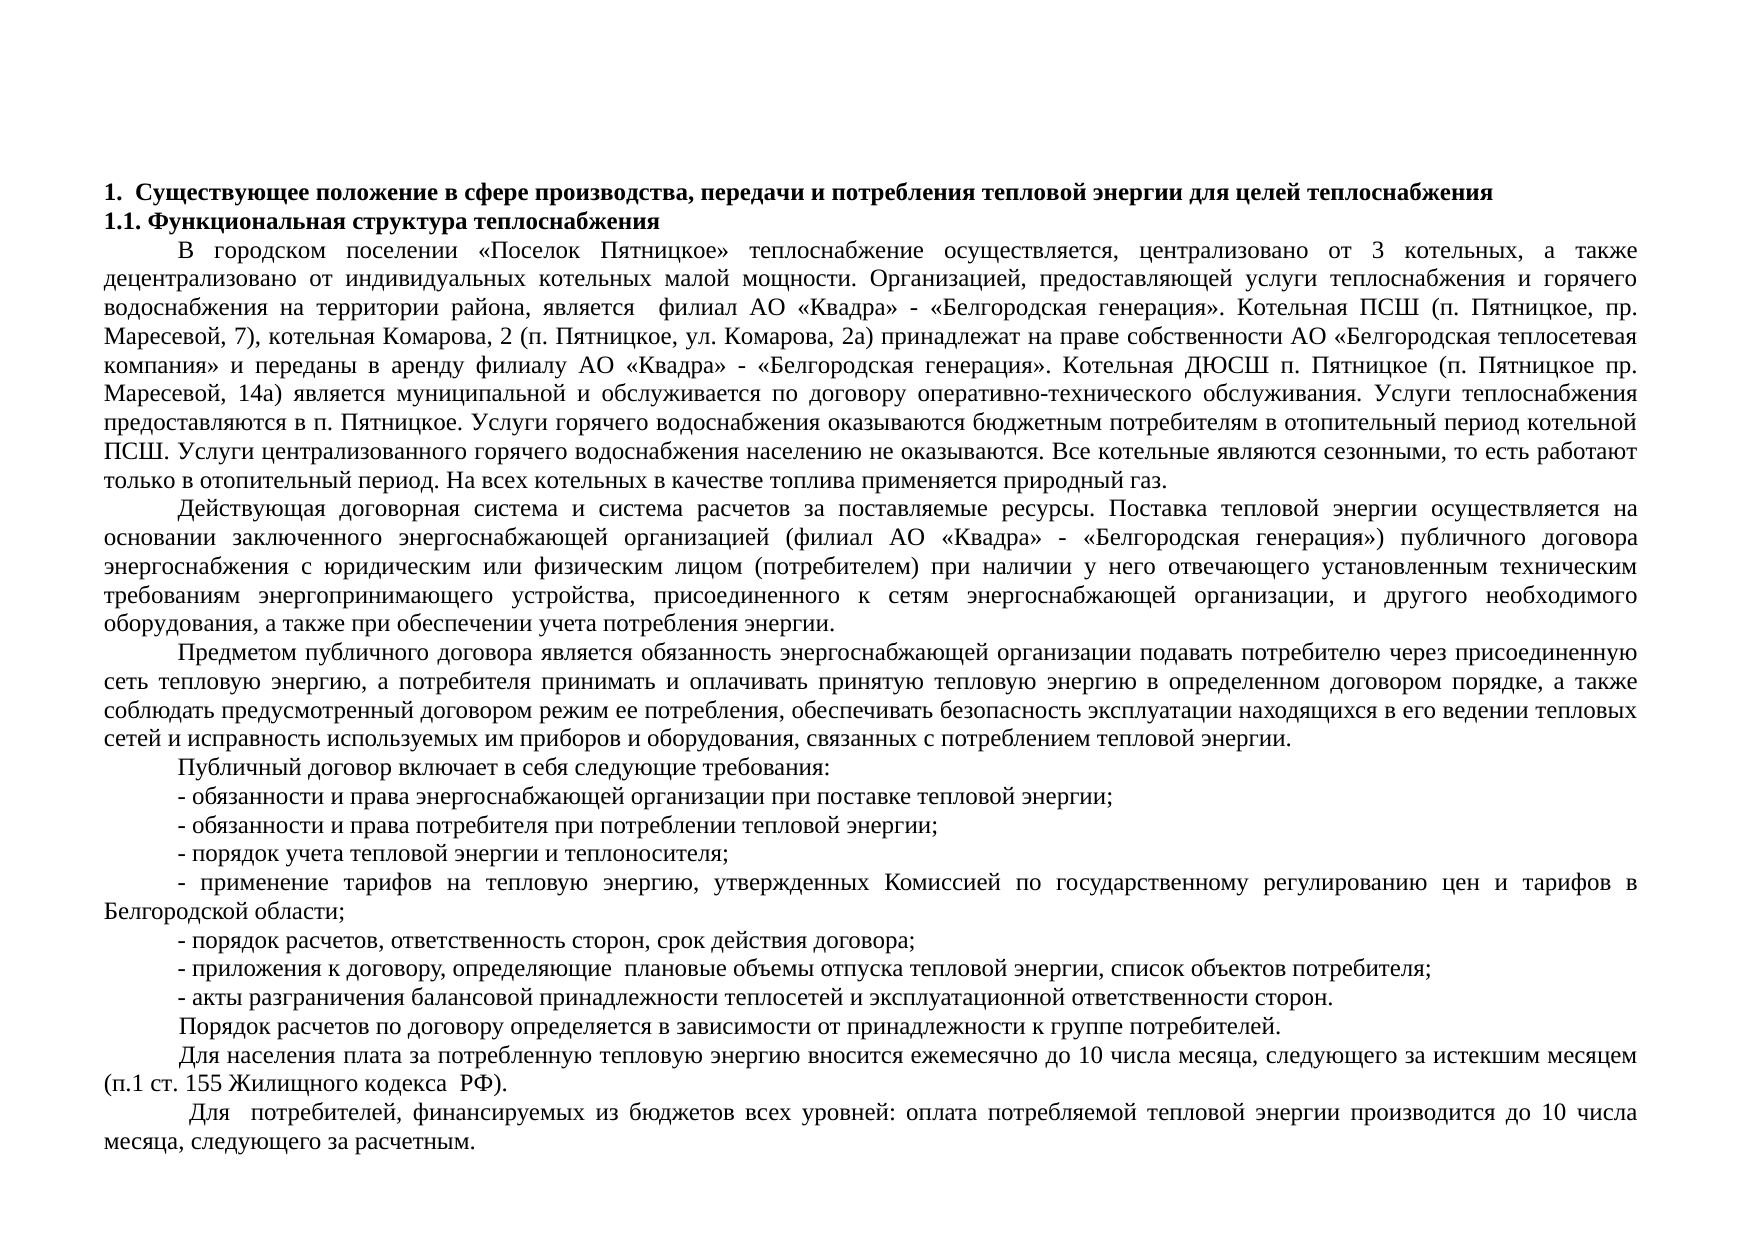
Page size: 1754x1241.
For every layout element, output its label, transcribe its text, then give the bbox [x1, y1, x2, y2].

text Порядок расчетов по договору определяется в зависимости от принадлежности к группе потребителей. [103, 1011, 1639, 1040]
text Публичный договор включает в себя следующие требования: [103, 752, 1639, 781]
text 1. Существующее положение в сфере производства, передачи и потребления тепловой энергии для целей теплоснабжения [103, 177, 1639, 206]
text - приложения к договору, определяющие плановые объемы отпуска тепловой энергии, список объектов потребителя; [103, 953, 1639, 982]
text Действующая договорная система и система расчетов за поставляемые ресурсы. Поставка тепловой энергии осуществляется на основании заключенного энергоснабжающей организацией (филиал АО «Квадра» - «Белгородская генерация») публичного договора энергоснабжения с юридическим или физическим лицом (потребителем) при наличии у него отвечающего установленным техническим требованиям энергопринимающего устройства, присоединенного к сетям энергоснабжающей организации, и другого необходимого оборудования, а также при обеспечении учета потребления энергии. [103, 493, 1639, 637]
text Для потребителей, финансируемых из бюджетов всех уровней: оплата потребляемой тепловой энергии производится до 10 числа месяца, следующего за расчетным. [103, 1097, 1639, 1155]
text 1.1. Функциональная структура теплоснабжения [103, 206, 1639, 235]
text - обязанности и права энергоснабжающей организации при поставке тепловой энергии; [103, 781, 1639, 810]
text Предметом публичного договора является обязанность энергоснабжающей организации подавать потребителю через присоединенную сеть тепловую энергию, а потребителя принимать и оплачивать принятую тепловую энергию в определенном договором порядке, а также соблюдать предусмотренный договором режим ее потребления, обеспечивать безопасность эксплуатации находящихся в его ведении тепловых сетей и исправность используемых им приборов и оборудования, связанных с потреблением тепловой энергии. [103, 637, 1639, 752]
text - применение тарифов на тепловую энергию, утвержденных Комиссией по государственному регулированию цен и тарифов в Белгородской области; [103, 867, 1639, 925]
text - обязанности и права потребителя при потреблении тепловой энергии; [103, 810, 1639, 838]
text - акты разграничения балансовой принадлежности теплосетей и эксплуатационной ответственности сторон. [103, 982, 1639, 1011]
text - порядок учета тепловой энергии и теплоносителя; [103, 838, 1639, 867]
text Для населения плата за потребленную тепловую энергию вносится ежемесячно до 10 числа месяца, следующего за истекшим месяцем (п.1 ст. 155 Жилищного кодекса РФ). [103, 1040, 1639, 1097]
text - порядок расчетов, ответственность сторон, срок действия договора; [103, 925, 1639, 953]
text В городском поселении «Поселок Пятницкое» теплоснабжение осуществляется, централизовано от 3 котельных, а также децентрализовано от индивидуальных котельных малой мощности. Организацией, предоставляющей услуги теплоснабжения и горячего водоснабжения на территории района, является филиал АО «Квадра» - «Белгородская генерация». Котельная ПСШ (п. Пятницкое, пр. Маресевой, 7), котельная Комарова, 2 (п. Пятницкое, ул. Комарова, 2а) принадлежат на праве собственности АО «Белгородская теплосетевая компания» и переданы в аренду филиалу АО «Квадра» - «Белгородская генерация». Котельная ДЮСШ п. Пятницкое (п. Пятницкое пр. Маресевой, 14а) является муниципальной и обслуживается по договору оперативно-технического обслуживания. Услуги теплоснабжения предоставляются в п. Пятницкое. Услуги горячего водоснабжения оказываются бюджетным потребителям в отопительный период котельной ПСШ. Услуги централизованного горячего водоснабжения населению не оказываются. Все котельные являются сезонными, то есть работают только в отопительный период. На всех котельных в качестве топлива применяется природный газ. [103, 235, 1639, 493]
